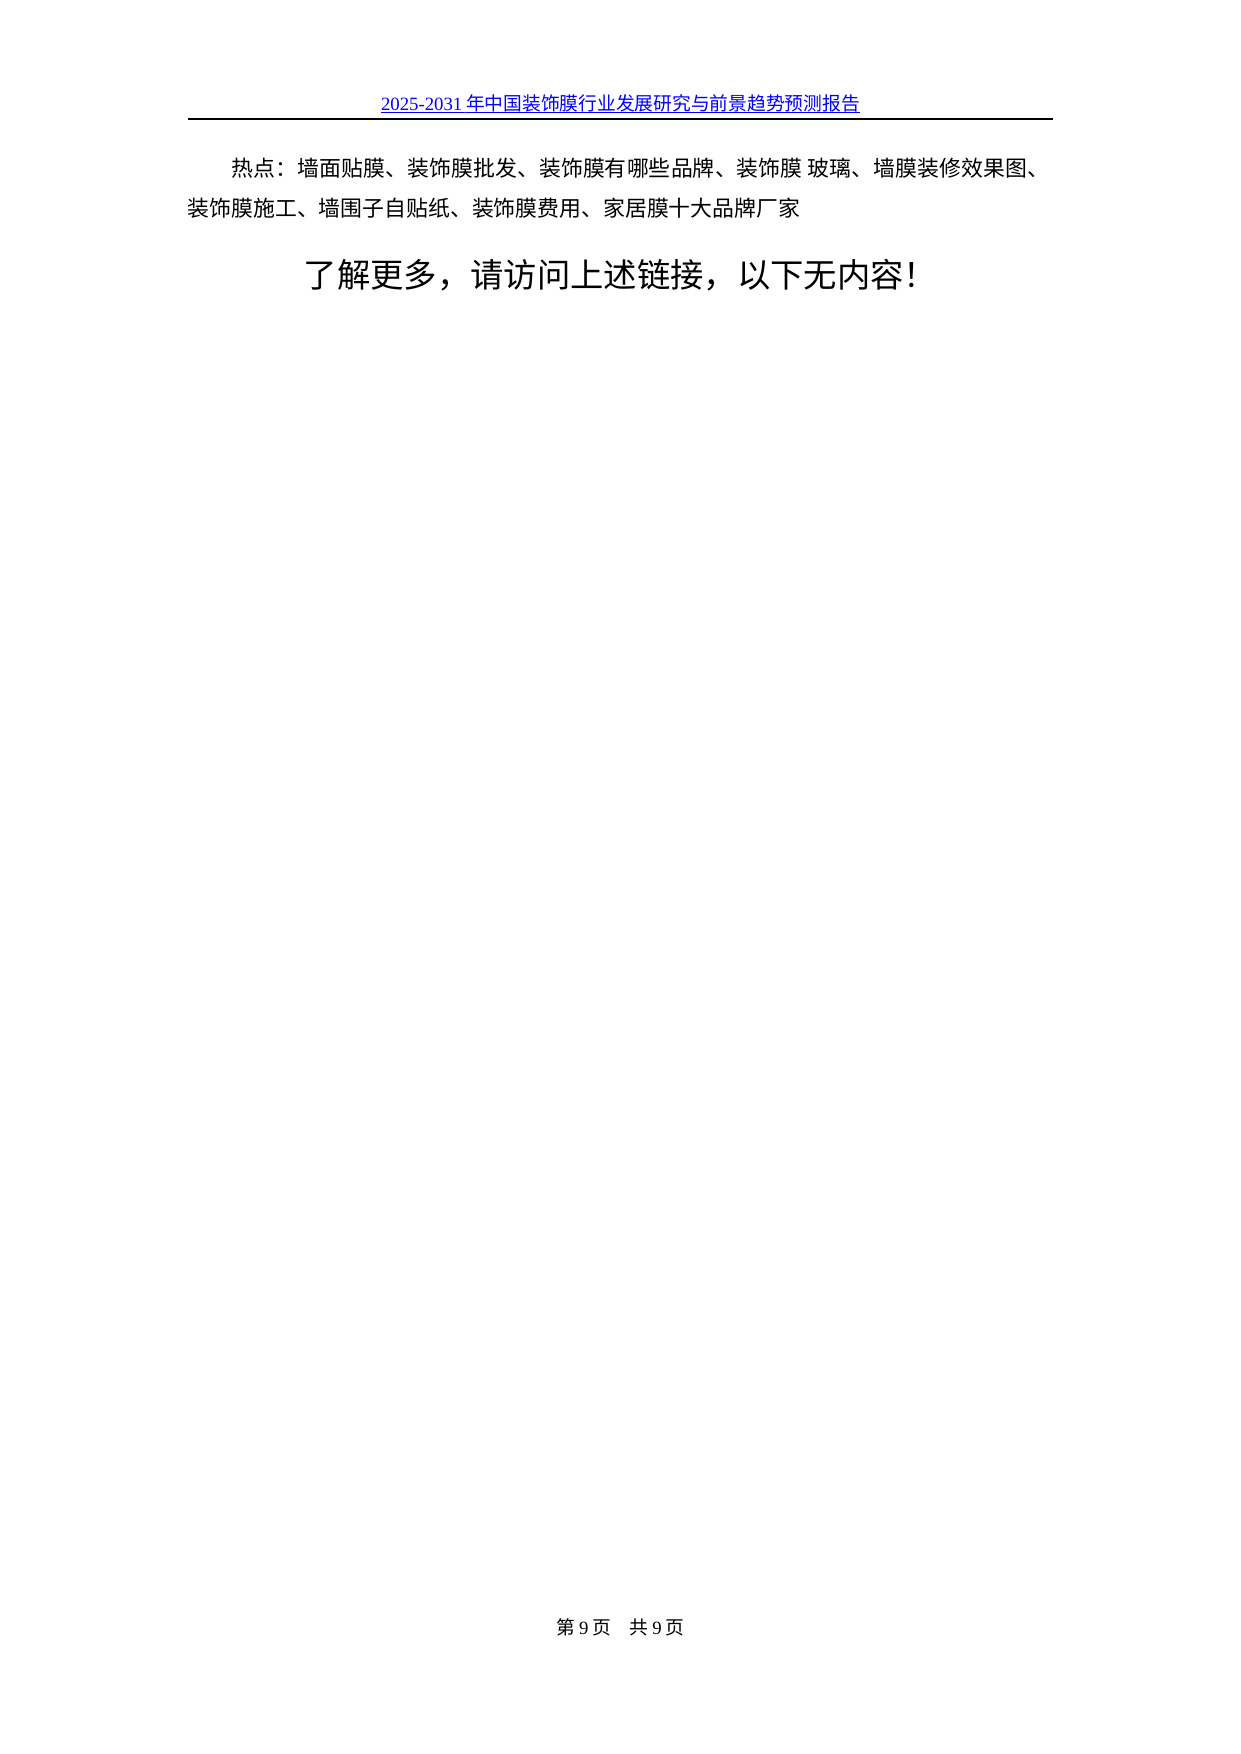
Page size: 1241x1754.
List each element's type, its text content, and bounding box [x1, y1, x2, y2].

title 了解更多，请访问上述链接，以下无内容！ [187, 241, 1053, 306]
text 热点：墙面贴膜、装饰膜批发、装饰膜有哪些品牌、装饰膜 玻璃、墙膜装修效果图、装饰膜施工、墙围子自贴纸、装饰膜费用、家居膜十大品牌厂家 [187, 150, 1053, 223]
